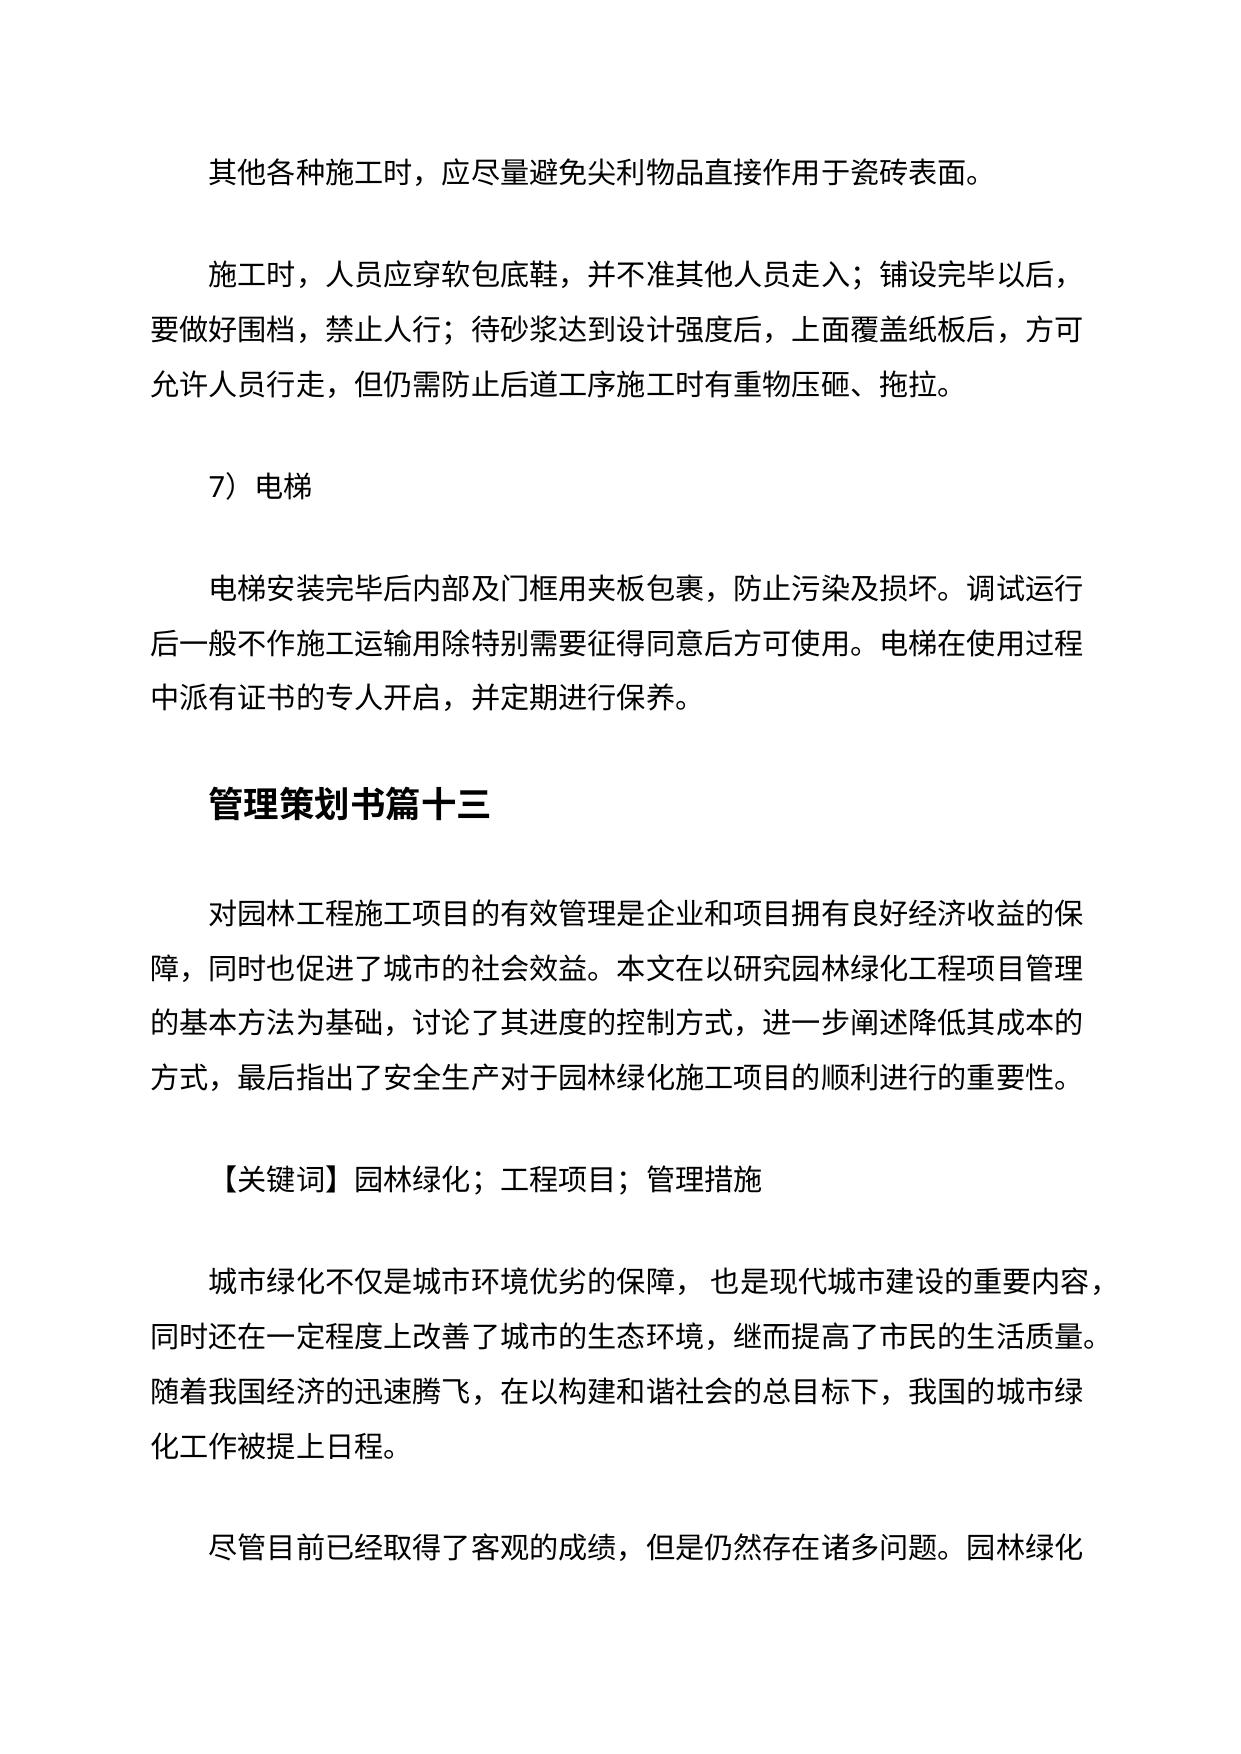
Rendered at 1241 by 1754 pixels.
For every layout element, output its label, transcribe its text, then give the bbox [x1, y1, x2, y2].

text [150, 1525, 1090, 1567]
text 城市绿化不仅是城市环境优劣的保障， 也是现代城市建设的重要内容，同时还在一定程度上改善了城市的生态环境，继而提高了市民的生活质量。随着我国经济的迅速腾飞，在以构建和谐社会的总目标下，我国的城市绿化工作被提上日程。 [150, 1258, 1090, 1466]
text 电梯安装完毕后内部及门框用夹板包裹，防止污染及损坏。调试运行后一般不作施工运输用除特别需要征得同意后方可使用。电梯在使用过程中派有证书的专人开启，并定期进行保养。 [150, 565, 1090, 717]
text 管理策划书篇十三 [150, 777, 1090, 828]
text 施工时，人员应穿软包底鞋，并不准其他人员走入；铺设完毕以后，要做好围档，禁止人行；待砂浆达到设计强度后，上面覆盖纸板后，方可允许人员行走，但仍需防止后道工序施工时有重物压砸、拖拉。 [150, 252, 1090, 404]
text 【关键词】园林绿化；工程项目；管理措施 [150, 1157, 1090, 1199]
text 其他各种施工时，应尽量避免尖利物品直接作用于瓷砖表面。 [150, 150, 1090, 192]
text 7）电梯 [150, 463, 1090, 506]
text 对园林工程施工项目的有效管理是企业和项目拥有良好经济收益的保障，同时也促进了城市的社会效益。本文在以研究园林绿化工程项目管理的基本方法为基础，讨论了其进度的控制方式，进一步阐述降低其成本的方式，最后指出了安全生产对于园林绿化施工项目的顺利进行的重要性。 [150, 890, 1090, 1097]
